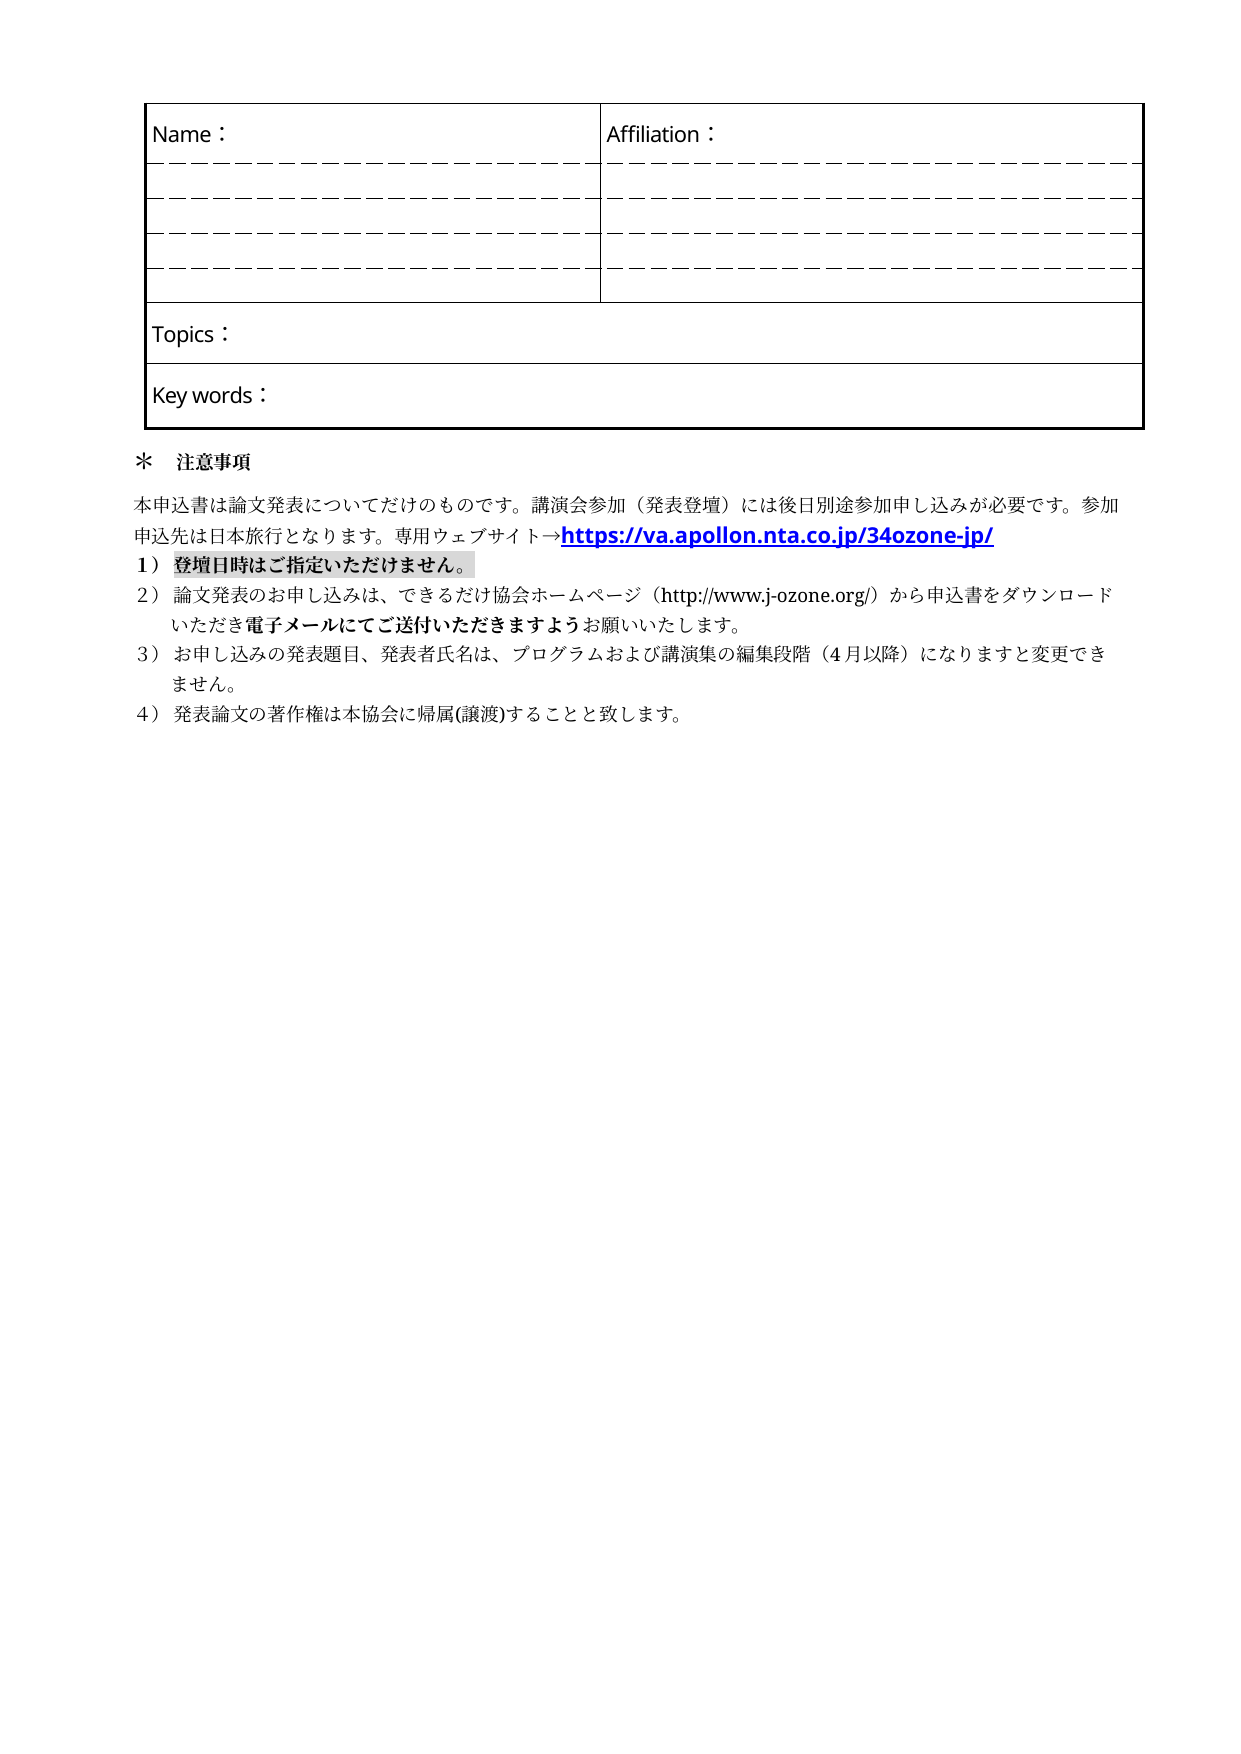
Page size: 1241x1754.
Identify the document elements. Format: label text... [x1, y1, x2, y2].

list お申し込みの発表題目、発表者氏名は、プログラムおよび講演集の編集段階（4月以降）になりますと変更できません。 [133, 639, 1122, 698]
list 論文発表のお申し込みは、できるだけ協会ホームページ（http://www.j-ozone.org/）から申込書をダウンロードいただき電子メールにてご送付いただきますようお願いいたします。 [133, 579, 1122, 639]
text ＊ 注意事項 [133, 430, 1122, 490]
table_cell [147, 163, 600, 198]
table_cell Topics： [147, 303, 1142, 363]
table_cell Key words： [147, 364, 1142, 427]
list 登壇日時はご指定いただけません。 [133, 549, 1122, 579]
table_cell [601, 163, 1142, 198]
table_cell [147, 233, 600, 267]
list 発表論文の著作権は本協会に帰属(譲渡)することと致します。 [133, 698, 1122, 728]
table_cell [601, 198, 1142, 233]
table_cell [147, 268, 600, 302]
table_cell [601, 268, 1142, 302]
table_cell [601, 233, 1142, 267]
table_cell [147, 198, 600, 233]
text 本申込書は論文発表についてだけのものです。講演会参加（発表登壇）には後日別途参加申し込みが必要です。参加申込先は日本旅行となります。専用ウェブサイト→https://va.apollon.nta.co.jp/34ozone-jp/ [133, 490, 1122, 549]
table_cell Name： [147, 104, 600, 163]
table_cell Affiliation： [601, 104, 1142, 163]
